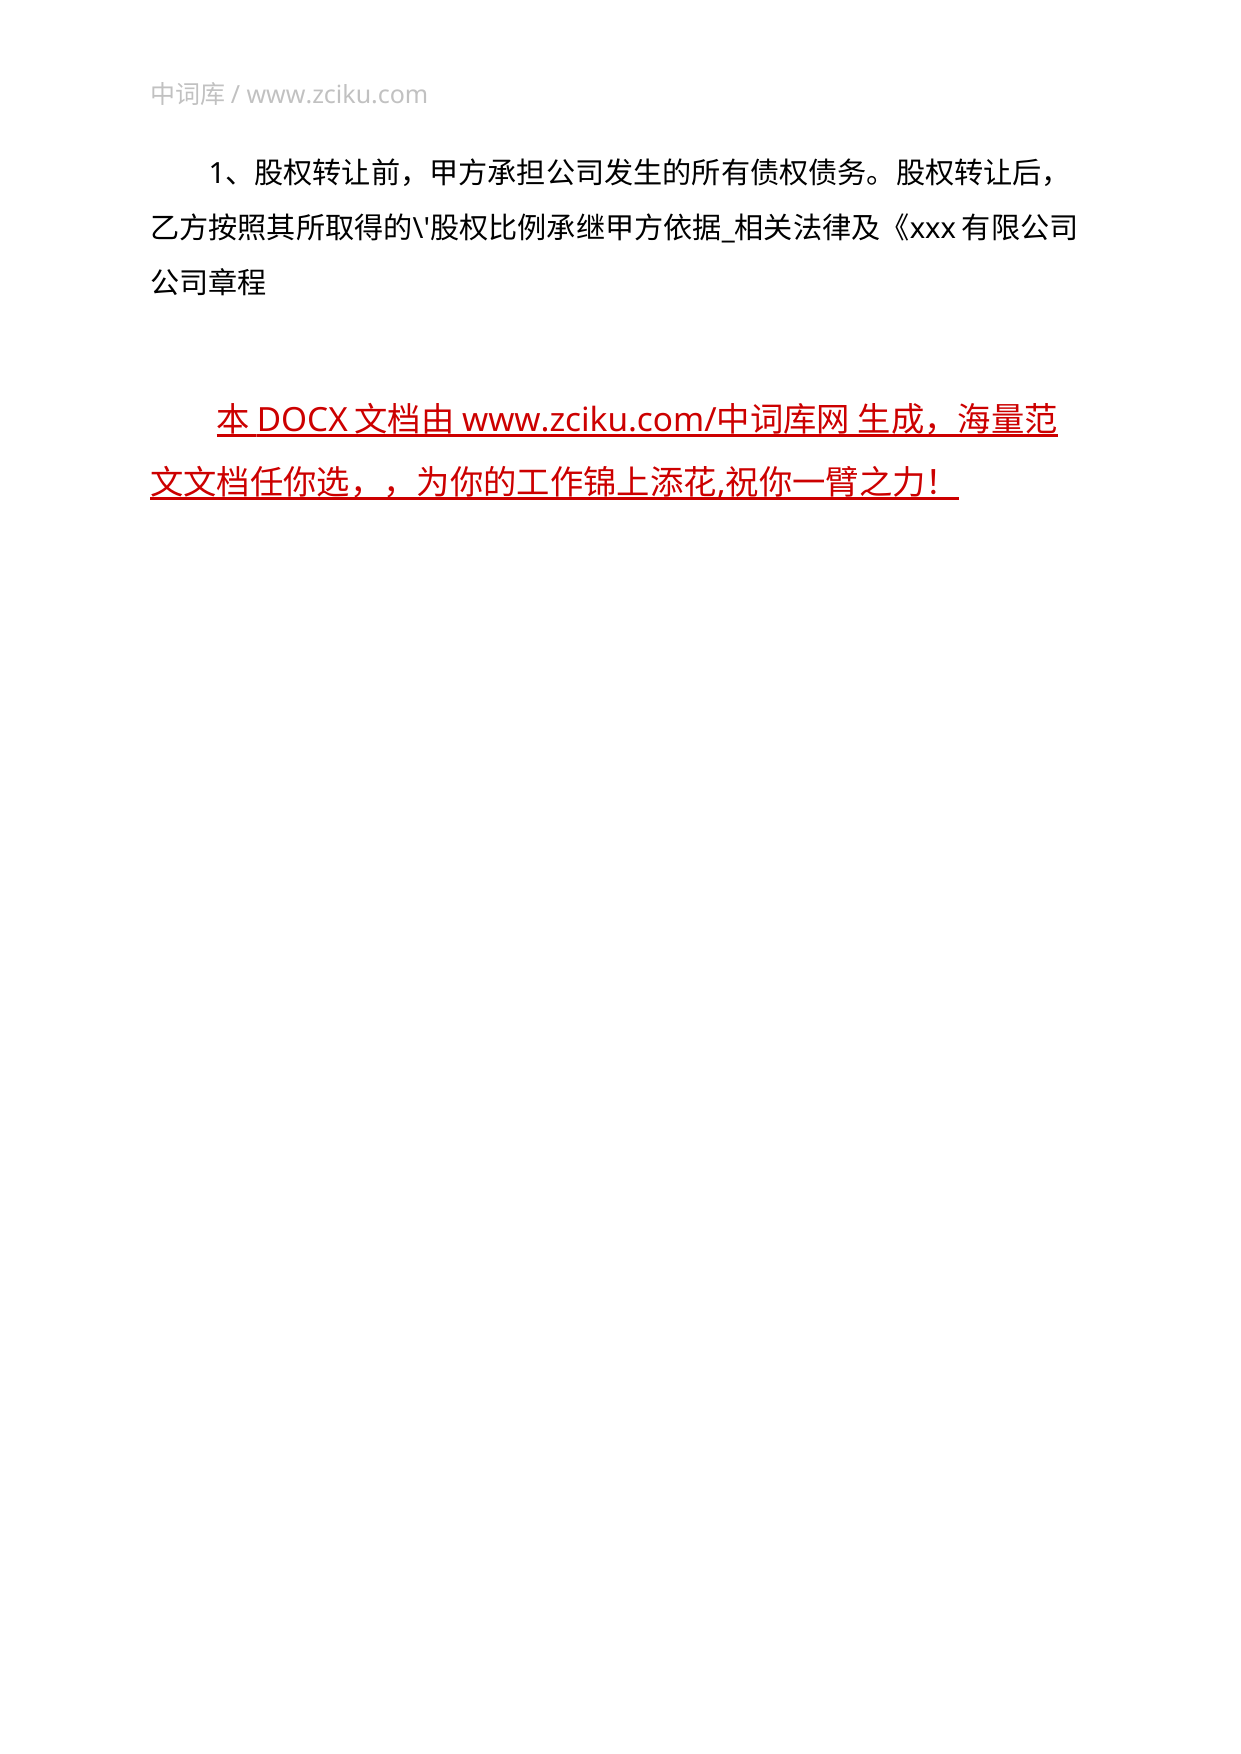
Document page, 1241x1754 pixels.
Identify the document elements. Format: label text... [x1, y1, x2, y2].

text 本DOCX文档由 www.zciku.com/中词库网 生成，海量范文文档任你选，，为你的工作锦上添花,祝你一臂之力！ [150, 393, 1090, 504]
text 1、股权转让前，甲方承担公司发生的所有债权债务。股权转让后，乙方按照其所取得的\'股权比例承继甲方依据_相关法律及《xxx有限公司公司章程 [150, 150, 1090, 302]
